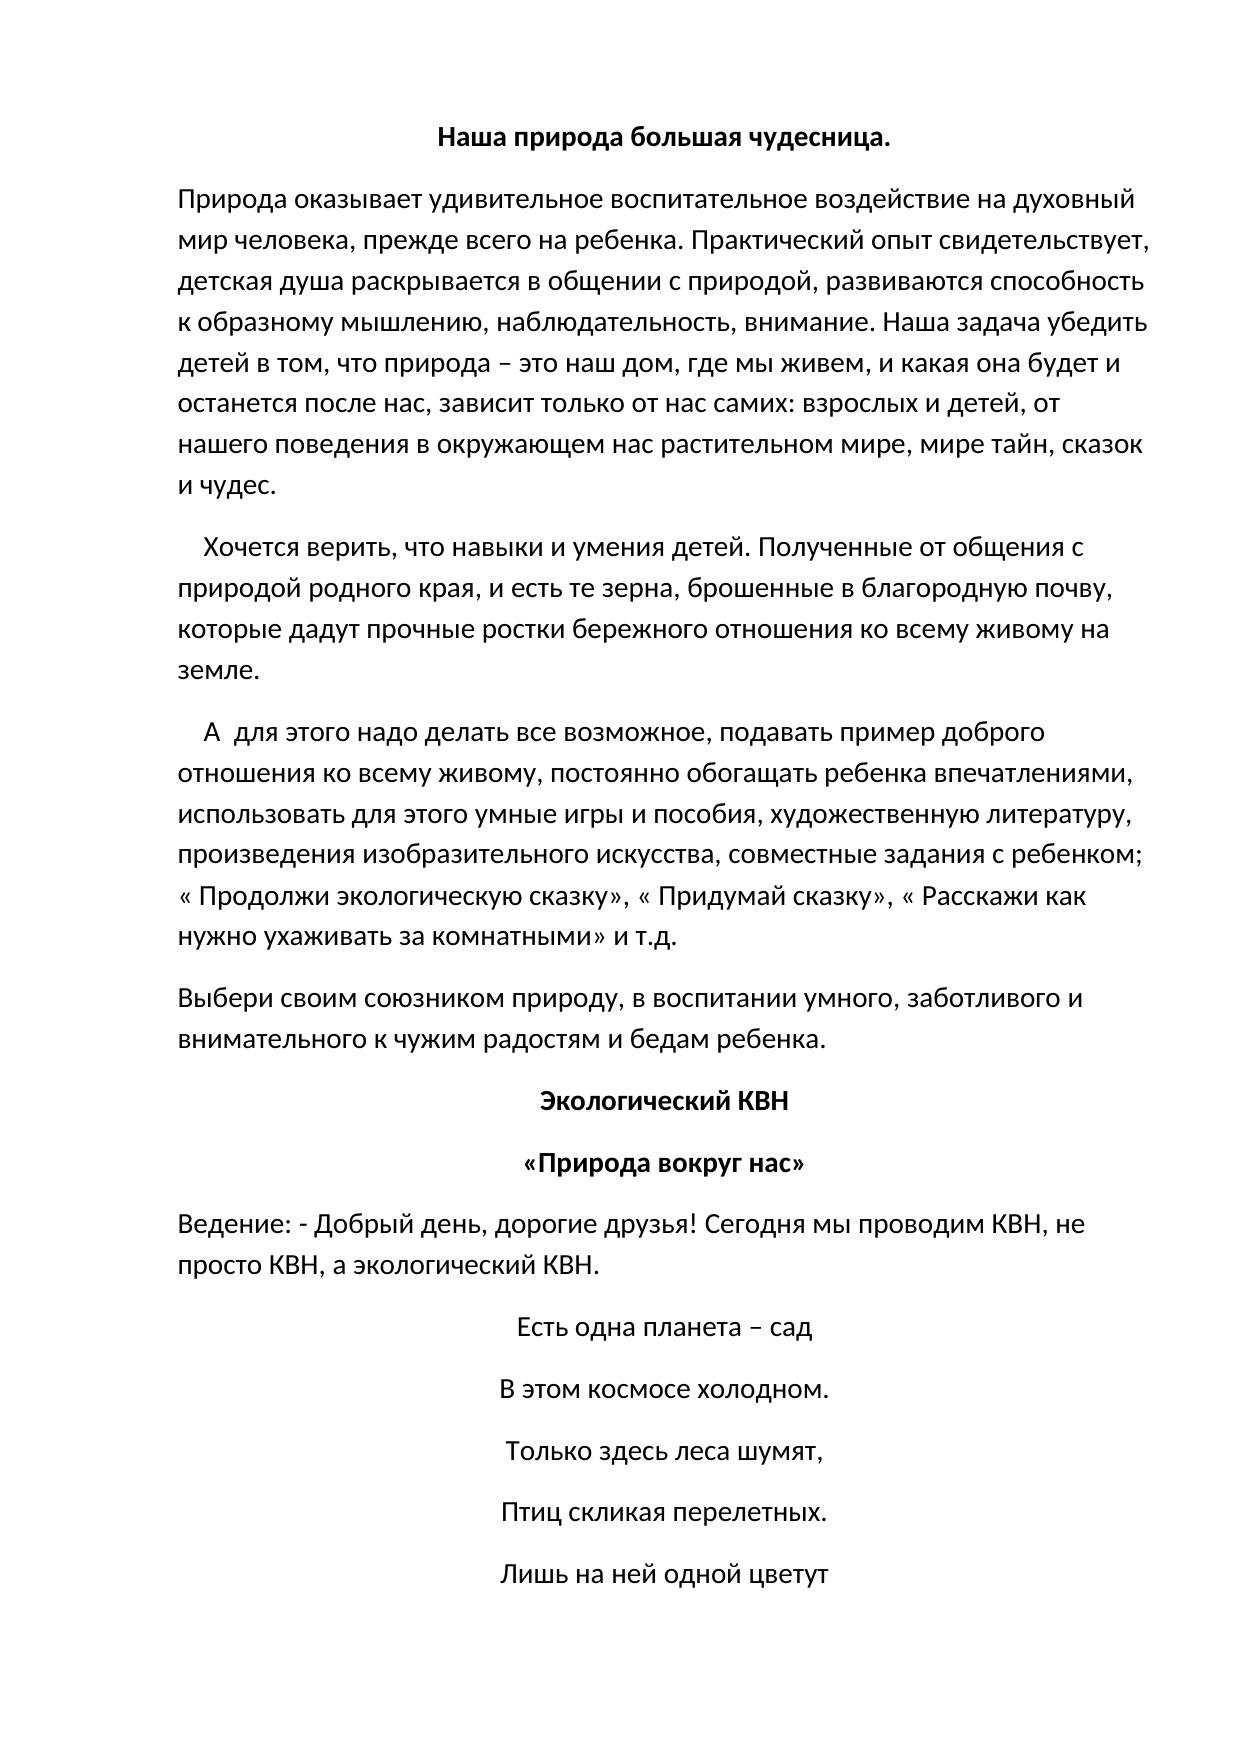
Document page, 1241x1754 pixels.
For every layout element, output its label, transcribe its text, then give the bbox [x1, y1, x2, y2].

text Экологический КВН [177, 1082, 1152, 1118]
text «Природа вокруг нас» [177, 1144, 1152, 1179]
text В этом космосе холодном. [177, 1370, 1152, 1406]
text Наша природа большая чудесница. [177, 118, 1152, 154]
text А для этого надо делать все возможное, подавать пример доброго отношения ко всему живому, постоянно обогащать ребенка впечатлениями, использовать для этого умные игры и пособия, художественную литературу, произведения изобразительного искусства, совместные задания с ребенком; « Продолжи экологическую сказку», « Придумай сказку», « Расскажи как нужно ухаживать за комнатными» и т.д. [177, 713, 1152, 953]
text Только здесь леса шумят, [177, 1432, 1152, 1467]
text Ведение: - Добрый день, дорогие друзья! Сегодня мы проводим КВН, не просто КВН, а экологический КВН. [177, 1206, 1152, 1282]
text Выбери своим союзником природу, в воспитании умного, заботливого и внимательного к чужим радостям и бедам ребенка. [177, 979, 1152, 1056]
text Есть одна планета – сад [177, 1308, 1152, 1344]
text Природа оказывает удивительное воспитательное воздействие на духовный мир человека, прежде всего на ребенка. Практический опыт свидетельствует, детская душа раскрывается в общении с природой, развиваются способность к образному мышлению, наблюдательность, внимание. Наша задача убедить детей в том, что природа – это наш дом, где мы живем, и какая она будет и останется после нас, зависит только от нас самих: взрослых и детей, от нашего поведения в окружающем нас растительном мире, мире тайн, сказок и чудес. [177, 180, 1152, 502]
text Лишь на ней одной цветут [177, 1555, 1152, 1591]
text Хочется верить, что навыки и умения детей. Полученные от общения с природой родного края, и есть те зерна, брошенные в благородную почву, которые дадут прочные ростки бережного отношения ко всему живому на земле. [177, 528, 1152, 687]
text Птиц скликая перелетных. [177, 1493, 1152, 1529]
